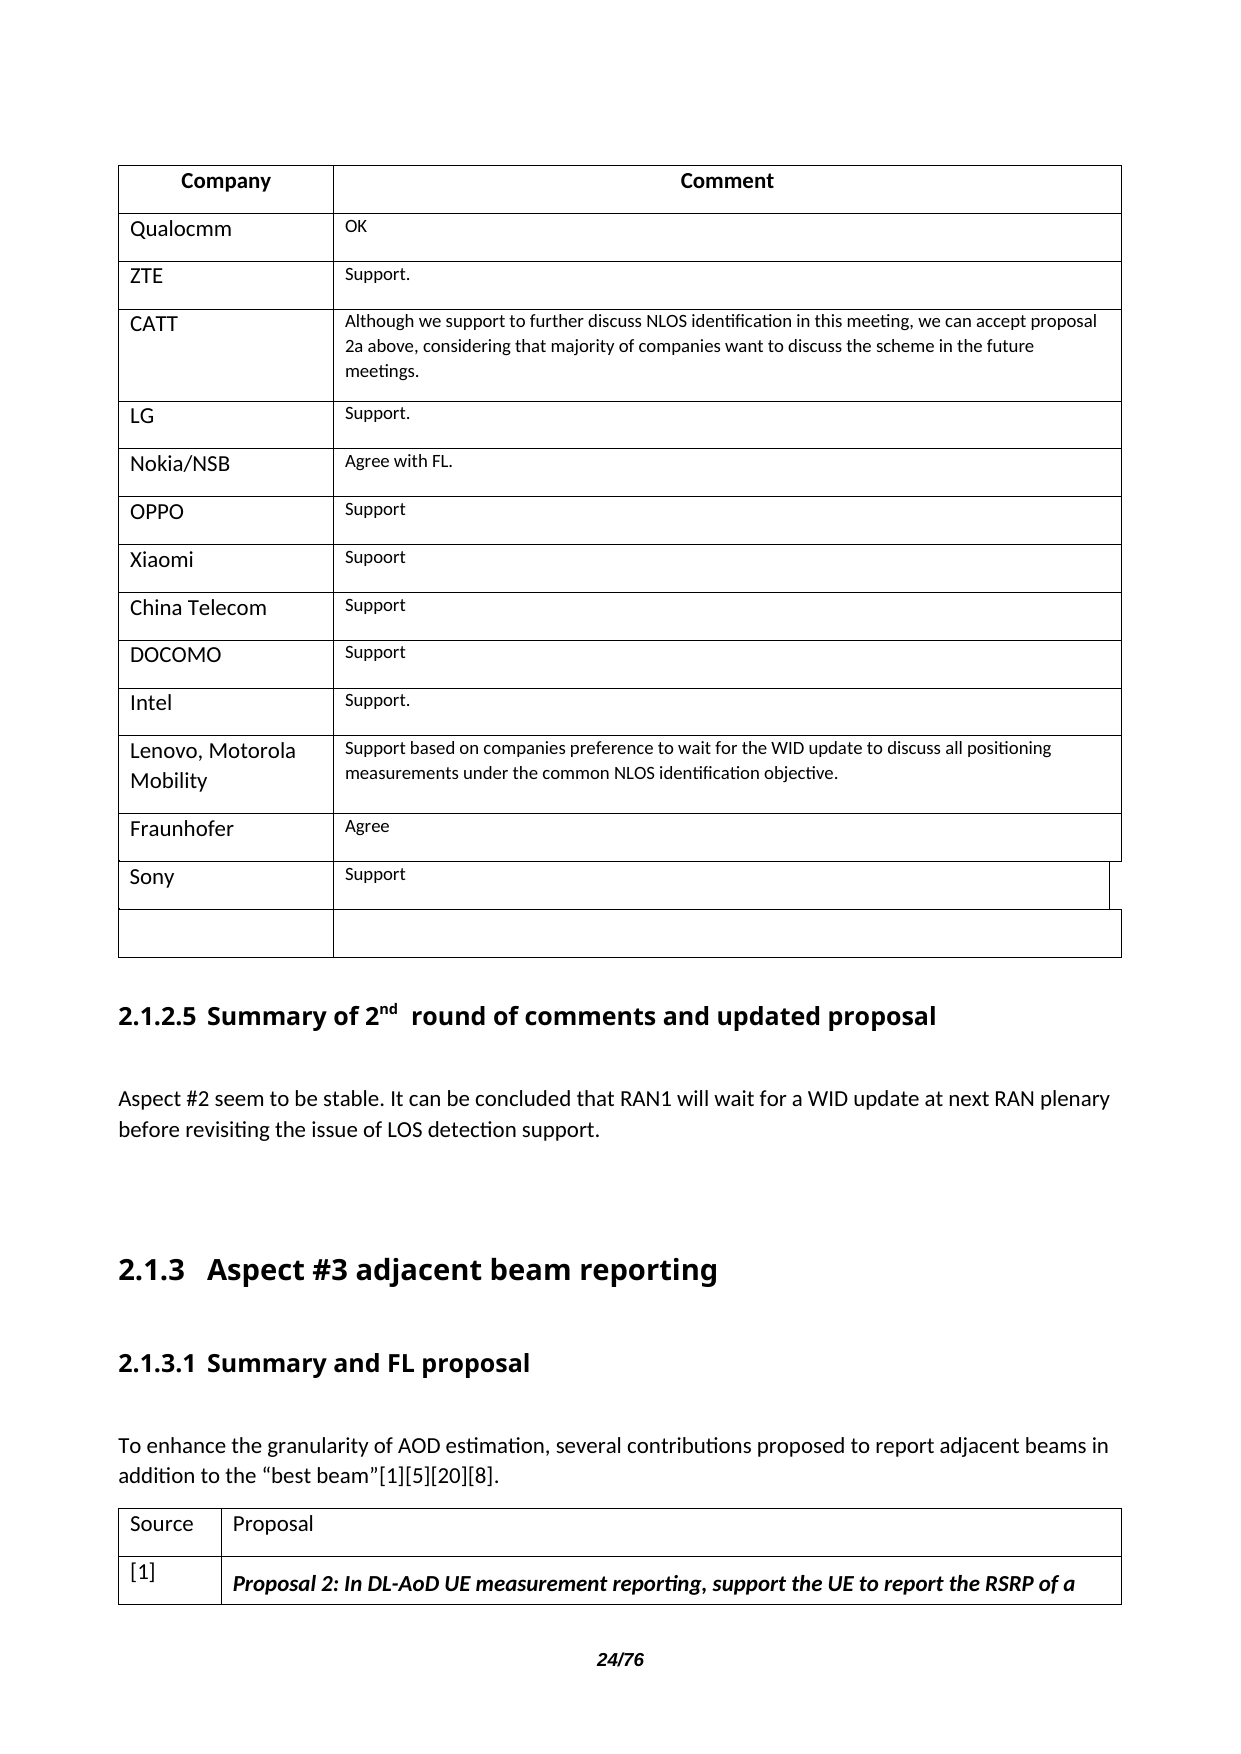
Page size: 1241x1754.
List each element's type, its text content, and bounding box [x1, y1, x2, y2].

table_cell Nokia/NSB [119, 449, 333, 496]
subtitle Summary and FL proposal [118, 1345, 1122, 1379]
subtitle Aspect #3 adjacent beam reporting [118, 1249, 1122, 1289]
table_cell Agree with FL. [334, 449, 1121, 496]
table_cell [119, 910, 333, 957]
table_header Source [119, 1509, 221, 1556]
table_cell OK [334, 214, 1121, 261]
table_cell [334, 910, 1121, 957]
table_cell Support. [334, 689, 1121, 735]
table_cell DOCOMO [119, 641, 333, 687]
table_cell Support. [334, 262, 1121, 308]
text To enhance the granularity of AOD estimation, several contributions proposed to report adjacent beams in addition to the “best beam”[1][5][8]. [118, 1431, 1122, 1489]
table_cell OPPO [119, 497, 333, 544]
table_cell Support [334, 862, 1109, 909]
table_cell Support based on companies preference to wait for the WID update to discuss all positioning measurements under the common NLOS identification objective. [334, 736, 1121, 813]
table_header Comment [334, 166, 1121, 213]
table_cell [222, 1557, 1121, 1604]
table_cell Supoort [334, 545, 1121, 592]
table_cell Fraunhofer [119, 814, 333, 861]
table_cell CATT [119, 310, 333, 401]
table_cell Although we support to further discuss NLOS identification in this meeting, we can accept proposal 2a above, considering that majority of companies want to discuss the scheme in the future meetings. [334, 310, 1121, 401]
table_cell Intel [119, 689, 333, 735]
table_cell China Telecom [119, 593, 333, 639]
table_header Company [119, 166, 333, 213]
table_cell Support [334, 497, 1121, 544]
table_cell Lenovo, Motorola Mobility [119, 736, 333, 813]
text Aspect #2 seem to be stable. It can be concluded that RAN1 will wait for a WID update at next RAN plenary before revisiting the issue of LOS detection support. [118, 1084, 1122, 1143]
table_cell Support [334, 593, 1121, 639]
table_cell Support [334, 641, 1121, 687]
table_cell Qualocmm [119, 214, 333, 261]
table_cell ZTE [119, 262, 333, 308]
table_cell Support. [334, 402, 1121, 448]
table_cell Xiaomi [119, 545, 333, 592]
table_cell Sony [119, 862, 333, 909]
table_cell LG [119, 402, 333, 448]
table_header Proposal [222, 1509, 1121, 1556]
table_cell Agree [334, 814, 1121, 861]
subtitle Summary of 2nd round of comments and updated proposal [118, 999, 1122, 1033]
table_cell [1] [119, 1557, 221, 1604]
